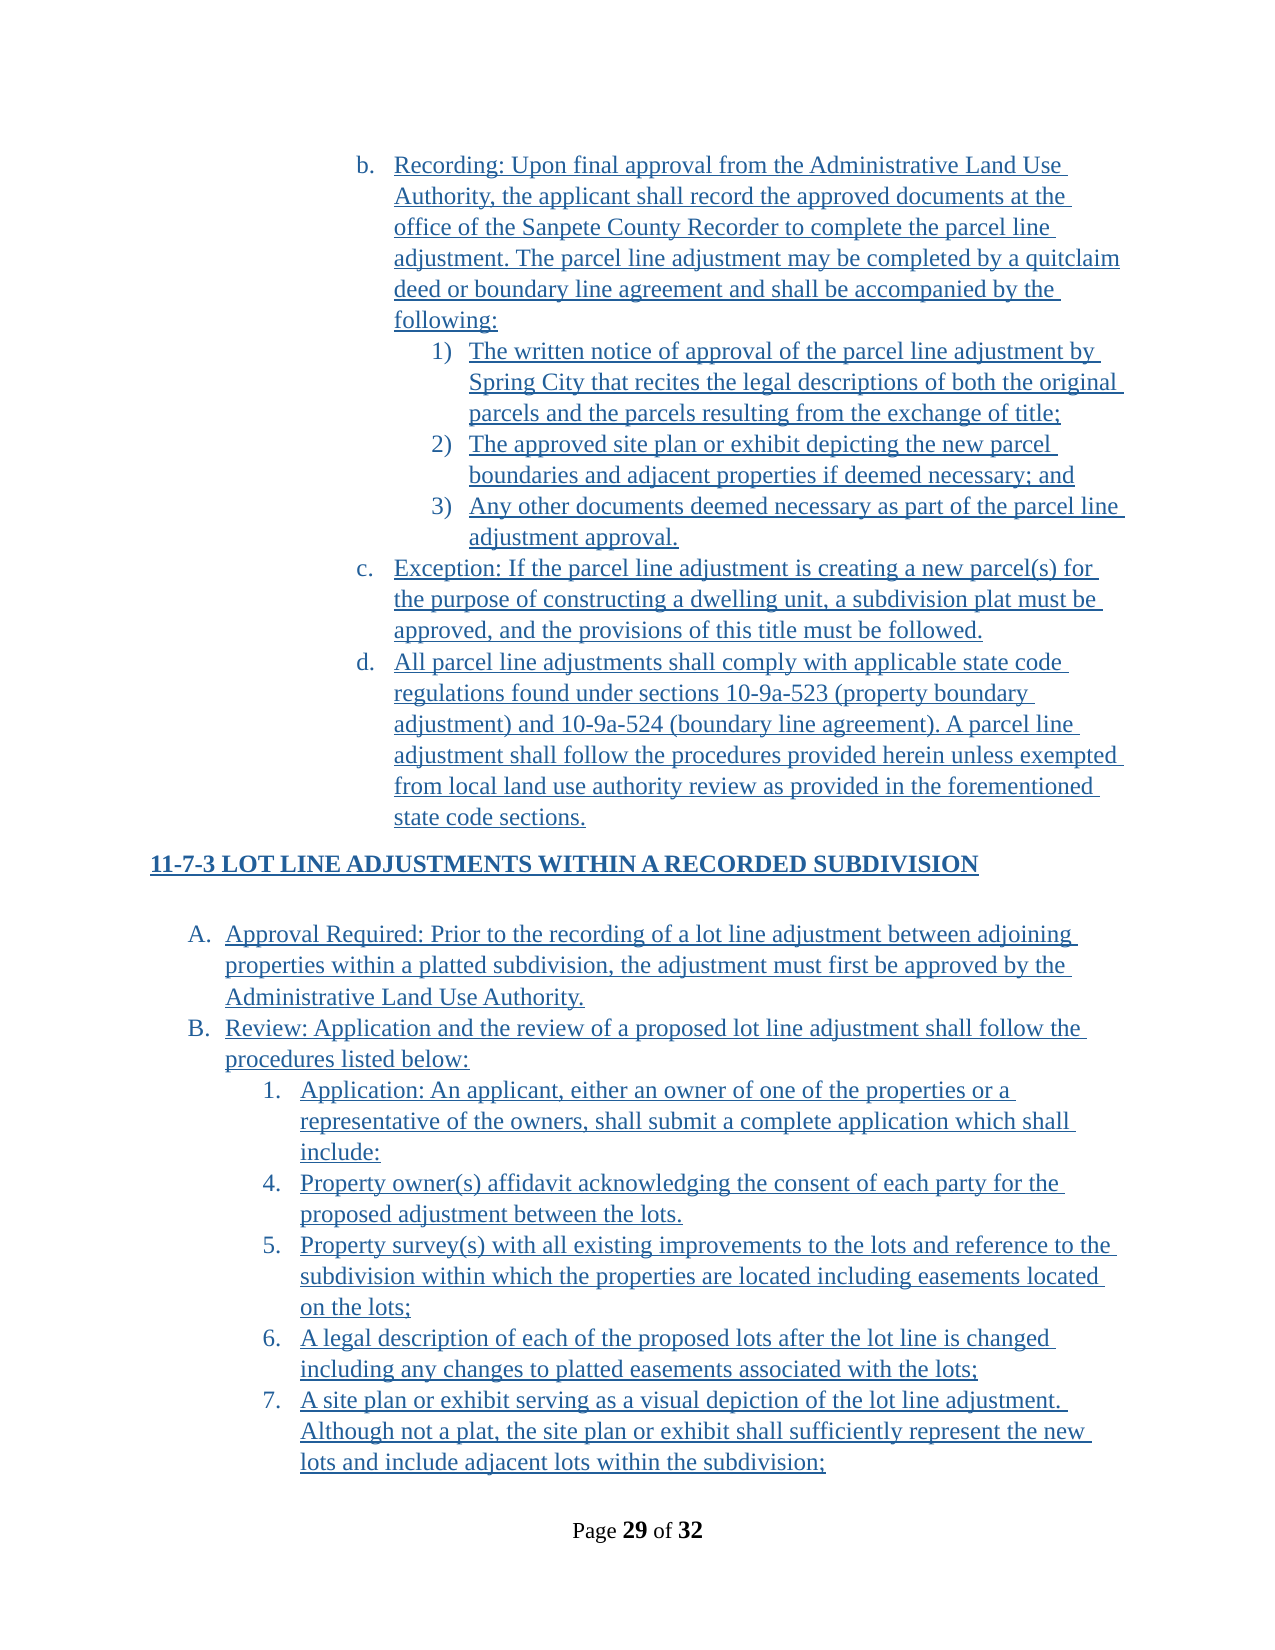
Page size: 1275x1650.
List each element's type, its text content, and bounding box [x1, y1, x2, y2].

list The approved site plan or exhibit depicting the new parcel boundaries and adjacent properties if deemed necessary; and [431, 429, 1125, 489]
list All parcel line adjustments shall comply with applicable state code regulations found under sections 10-9a-523 (property boundary adjustment) and 10-9a-524 (boundary line agreement). A parcel line adjustment shall follow the procedures provided herein unless exempted from local land use authority review as provided in the forementioned state code sections. [356, 647, 1125, 831]
list Recording: Upon final approval from the Administrative Land Use Authority, the applicant shall record the approved documents at the office of the Sanpete County Recorder to complete the parcel line adjustment. The parcel line adjustment may be completed by a quitclaim deed or boundary line agreement and shall be accompanied by the following: [356, 150, 1125, 334]
list The written notice of approval of the parcel line adjustment by Spring City that recites the legal descriptions of both the original parcels and the parcels resulting from the exchange of title; [431, 336, 1125, 427]
list Property survey(s) with all existing improvements to the lots and reference to the subdivision within which the properties are located including easements located on the lots; [262, 1230, 1125, 1321]
list A site plan or exhibit serving as a visual depiction of the lot line adjustment. Although not a plat, the site plan or exhibit shall sufficiently represent the new lots and include adjacent lots within the subdivision; [262, 1385, 1125, 1476]
list Approval Required: Prior to the recording of a lot line adjustment between adjoining properties within a platted subdivision, the adjustment must first be approved by the Administrative Land Use Authority. [187, 919, 1125, 1010]
list Property owner(s) affidavit acknowledging the consent of each party for the proposed adjustment between the lots. [262, 1168, 1125, 1228]
list Exception: If the parcel line adjustment is creating a new parcel(s) for the purpose of constructing a dwelling unit, a subdivision plat must be approved, and the provisions of this title must be followed. [356, 553, 1125, 644]
list A legal description of each of the proposed lots after the lot line is changed including any changes to platted easements associated with the lots; [262, 1323, 1125, 1383]
list Review: Application and the review of a proposed lot line adjustment shall follow the procedures listed below: [187, 1013, 1125, 1072]
list Application: An applicant, either an owner of one of the properties or a representative of the owners, shall submit a complete application which shall include: [262, 1075, 1125, 1166]
text 11-7-3 LOT LINE ADJUSTMENTS WITHIN A RECORDED SUBDIVISION [150, 849, 1125, 878]
list Any other documents deemed necessary as part of the parcel line adjustment approval. [431, 491, 1125, 551]
